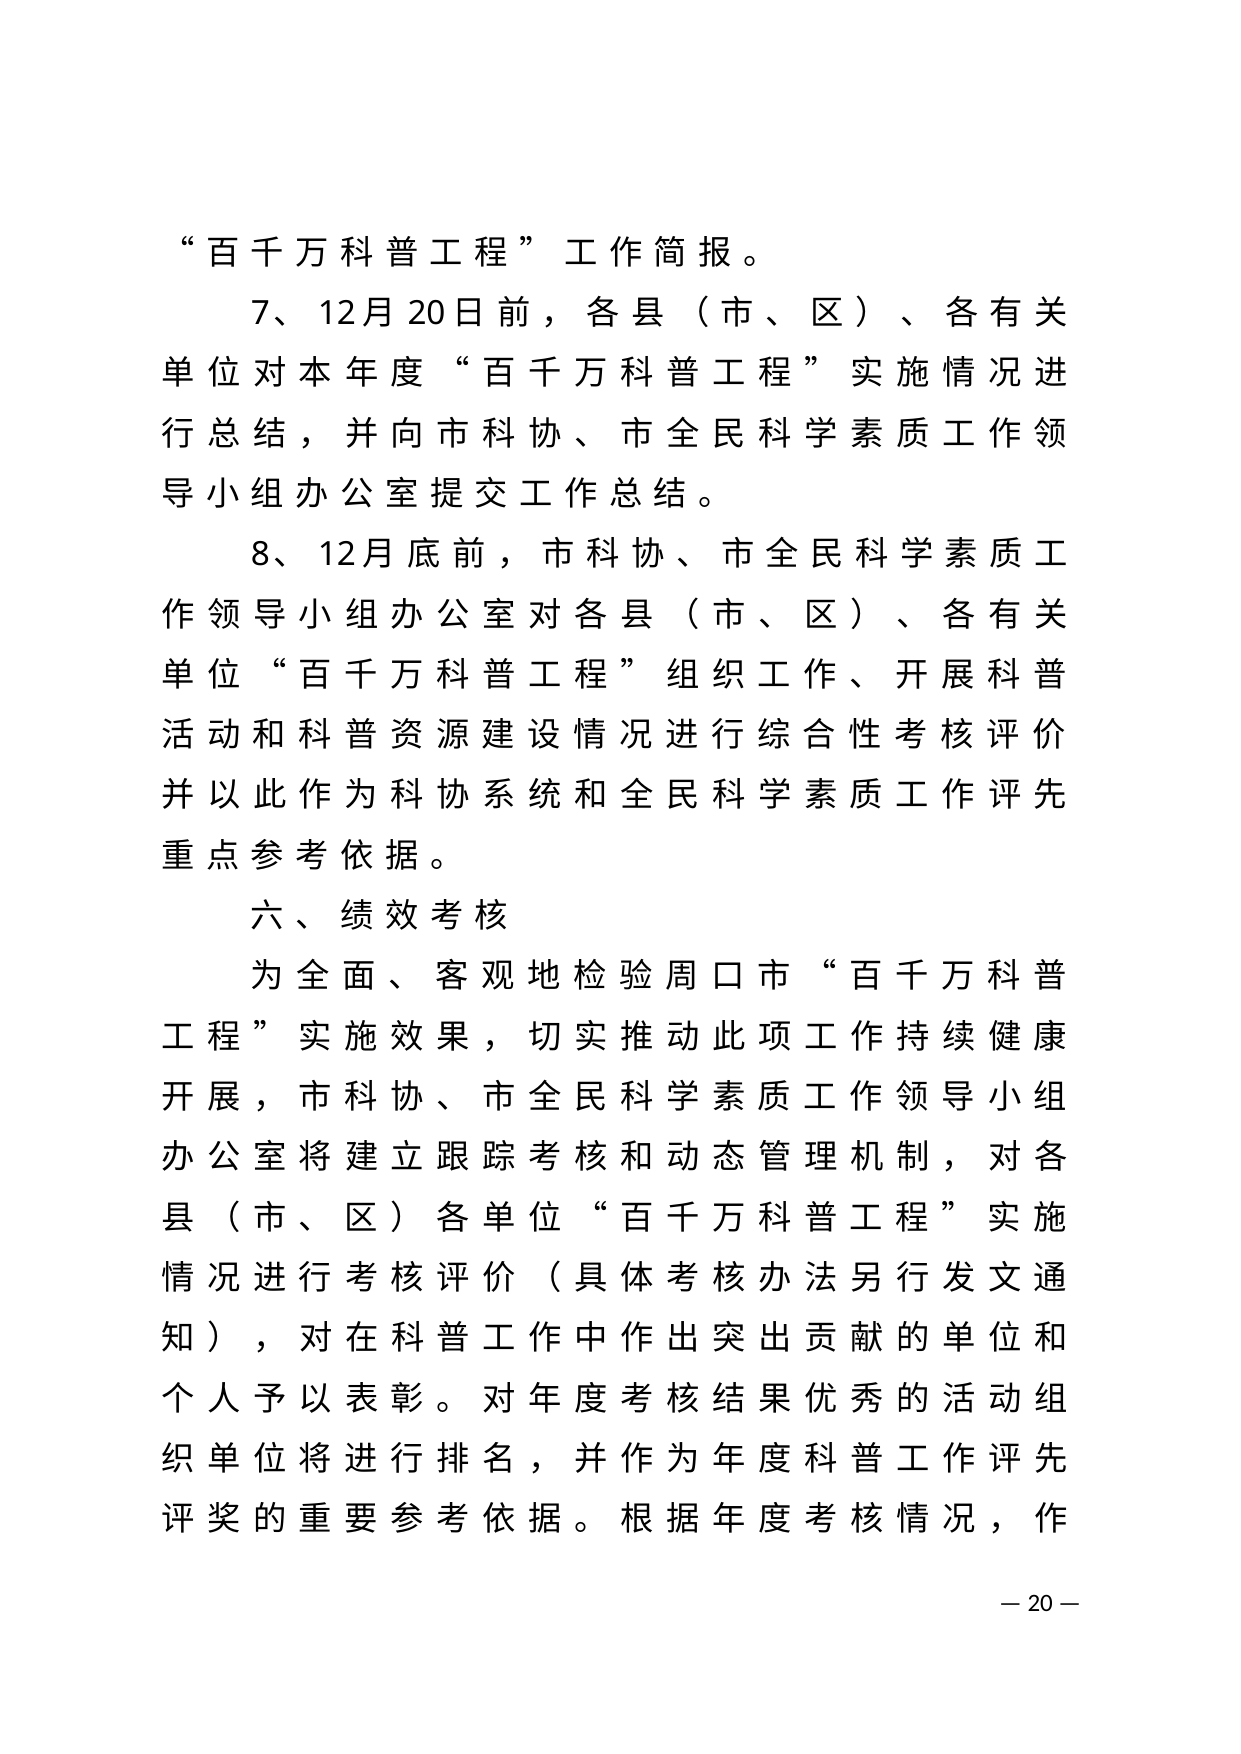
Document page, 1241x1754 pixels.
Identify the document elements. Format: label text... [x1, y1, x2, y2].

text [161, 943, 1079, 1546]
text 7、12月20日前，各县（市、区）、各有关单位对本年度“百千万科普工程”实施情况进行总结，并向市科协、市全民科学素质工作领导小组办公室提交工作总结。 [161, 280, 1079, 521]
text 六、绩效考核 [161, 883, 1079, 943]
text 8、12月底前，市科协、市全民科学素质工作领导小组办公室对各县（市、区）、各有关单位“百千万科普工程”组织工作、开展科普活动和科普资源建设情况进行综合性考核评价，并以此作为科协系统和全民科学素质工作评先重点参考依据。 [161, 521, 1079, 883]
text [161, 219, 1079, 280]
